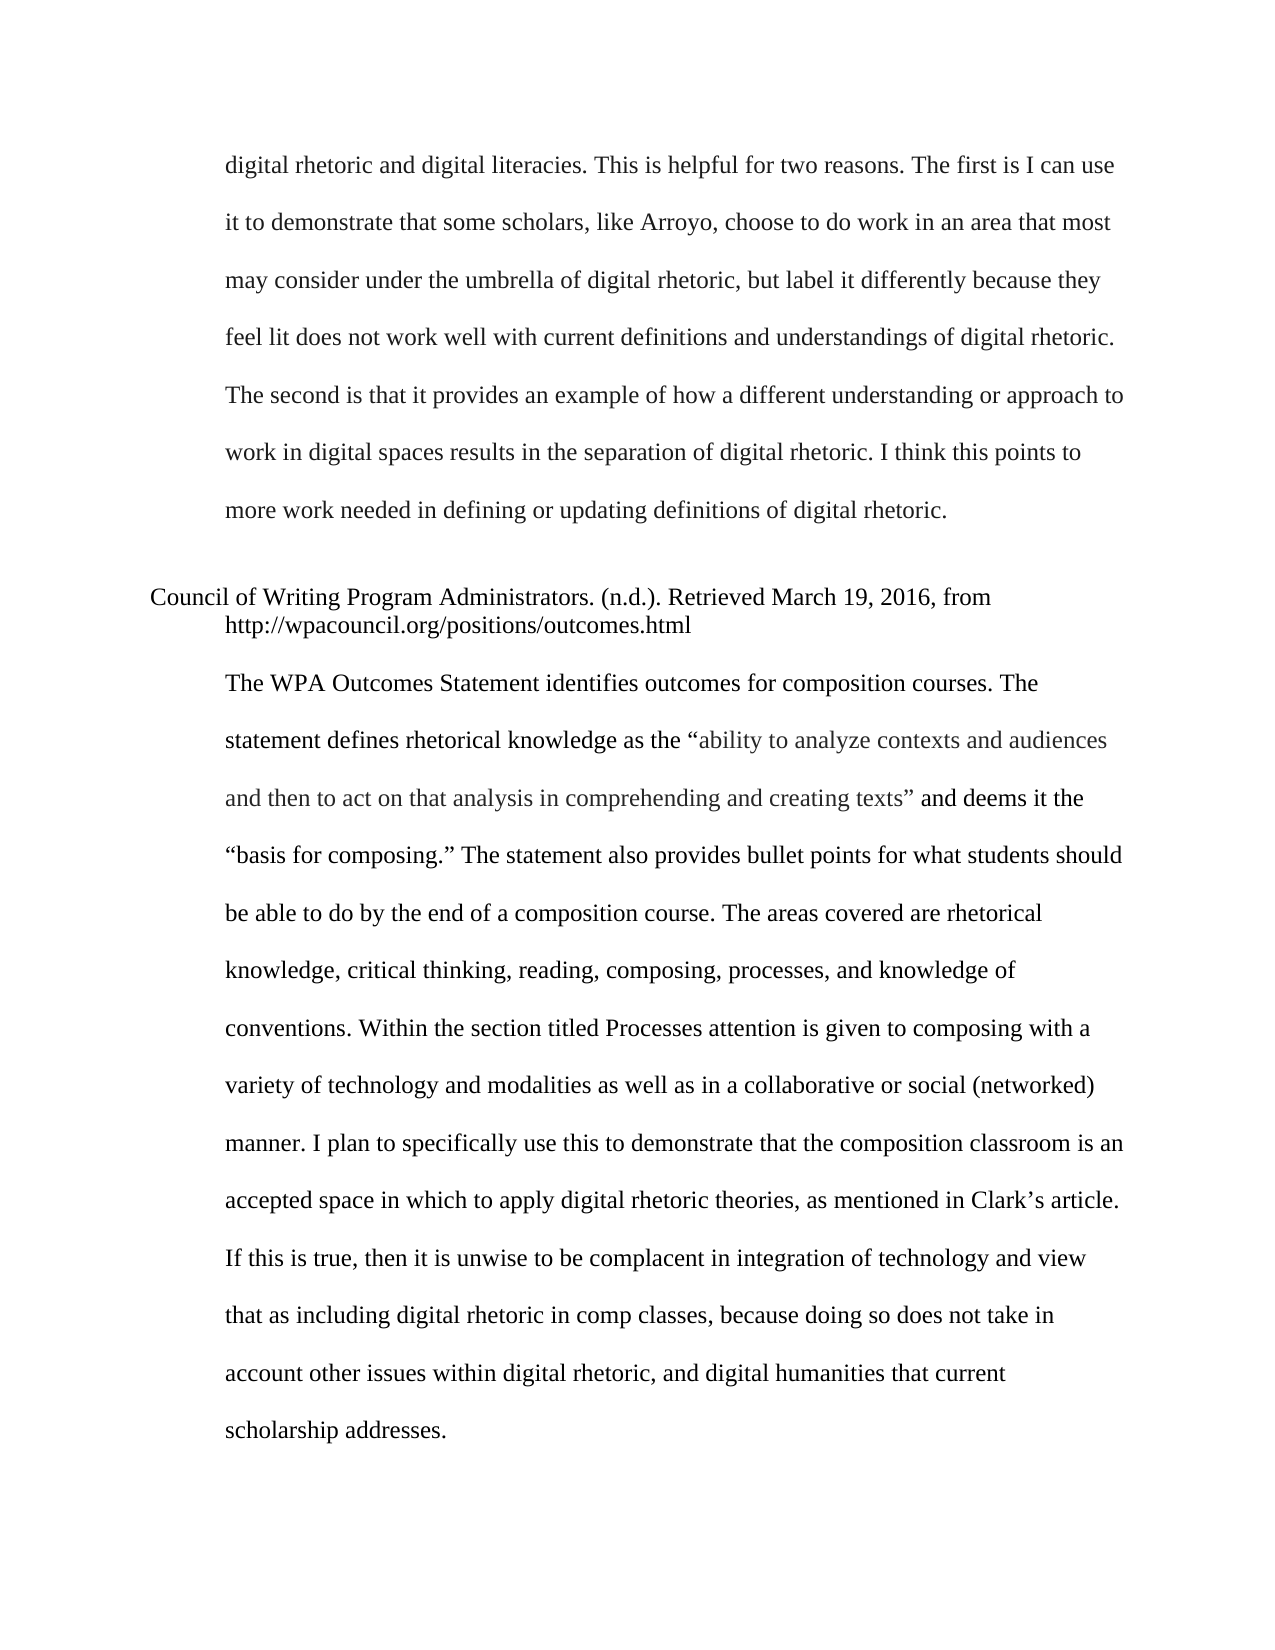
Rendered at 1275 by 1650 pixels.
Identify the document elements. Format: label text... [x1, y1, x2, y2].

text The WPA Outcomes Statement identifies outcomes for composition courses. The statement defines rhetorical knowledge as the “ability to analyze contexts and audiences and then to act on that analysis in comprehending and creating texts” and deems it the “basis for composing.” The statement also provides bullet points for what students should be able to do by the end of a composition course. The areas covered are rhetorical knowledge, critical thinking, reading, composing, processes, and knowledge of conventions. Within the section titled Processes attention is given to composing with a variety of technology and modalities as well as in a collaborative or social (networked) manner. I plan to specifically use this to demonstrate that the composition classroom is an accepted space in which to apply digital rhetoric theories, as mentioned in Clark’s article. If this is true, then it is unwise to be complacent in integration of technology and view that as including digital rhetoric in comp classes, because doing so does not take in account other issues within digital rhetoric, and digital humanities that current scholarship addresses. [150, 668, 1125, 1444]
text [150, 150, 1125, 524]
text Council of Writing Program Administrators. (n.d.). Retrieved March 19, 2016, from http://wpacouncil.org/positions/outcomes.html [150, 582, 1125, 668]
